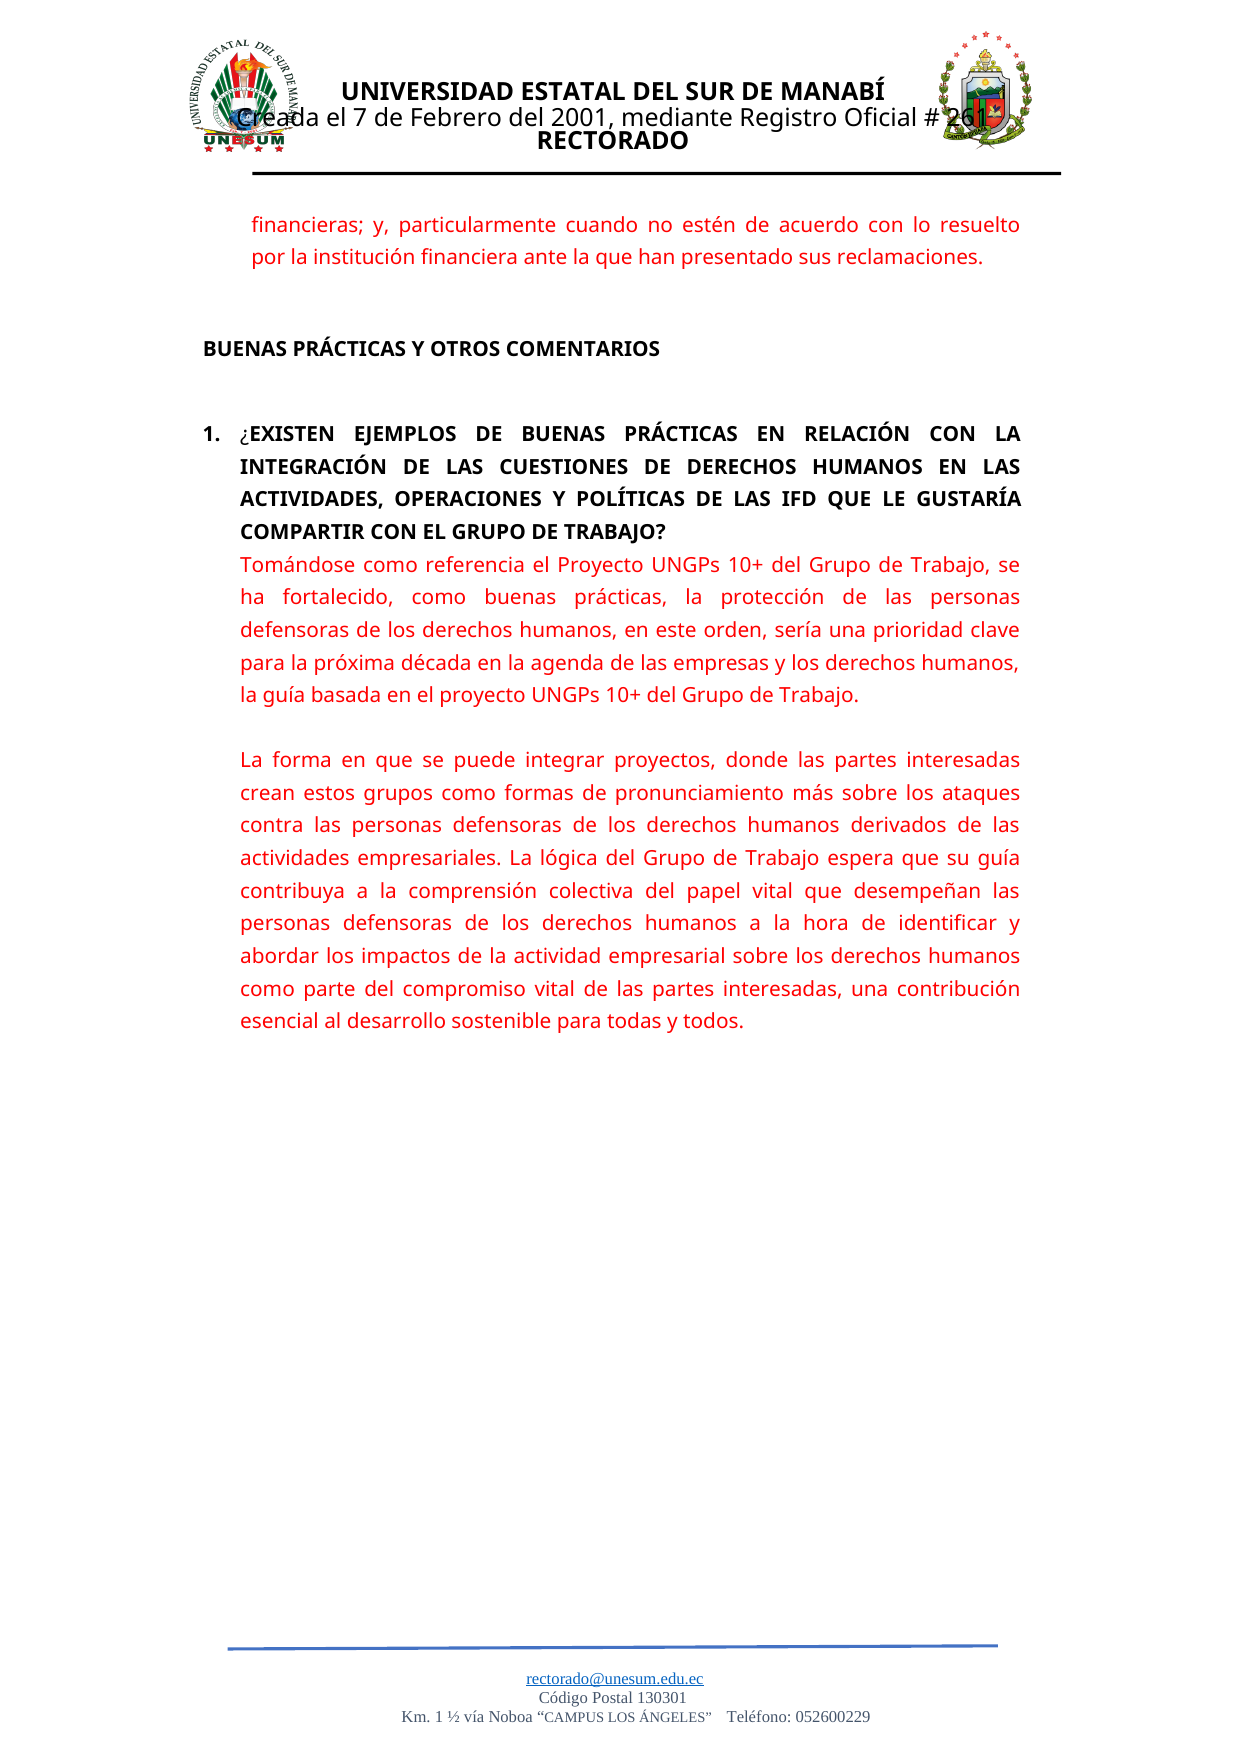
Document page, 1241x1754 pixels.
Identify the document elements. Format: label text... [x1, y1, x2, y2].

text La forma en que se puede integrar proyectos, donde las partes interesadas crean estos grupos como formas de pronunciamiento más sobre los ataques contra las personas defensoras de los derechos humanos derivados de las actividades empresariales. La lógica del Grupo de Trabajo espera que su guía contribuya a la comprensión colectiva del papel vital que desempeñan las personas defensoras de los derechos humanos a la hora de identificar y abordar los impactos de la actividad empresarial sobre los derechos humanos como parte del compromiso vital de las partes interesadas, una contribución esencial al desarrollo sostenible para todas y todos. [240, 745, 1021, 1035]
text Tomándose como referencia el Proyecto UNGPs 10+ del Grupo de Trabajo, se ha fortalecido, como buenas prácticas, la protección de las personas defensoras de los derechos humanos, en este orden, sería una prioridad clave para la próxima década en la agenda de las empresas y los derechos humanos, la guía basada en el proyecto UNGPs 10+ del Grupo de Trabajo. [240, 550, 1021, 709]
list ¿EXISTEN EJEMPLOS DE BUENAS PRÁCTICAS EN RELACIÓN CON LA INTEGRACIÓN DE LAS CUESTIONES DE DERECHOS HUMANOS EN LAS ACTIVIDADES, OPERACIONES Y POLÍTICAS DE LAS IFD QUE LE GUSTARÍA COMPARTIR CON EL GRUPO DE TRABAJO? [202, 419, 1021, 546]
subtitle BUENAS PRÁCTICAS Y OTROS COMENTARIOS [203, 334, 1034, 363]
picture [903, 26, 1065, 150]
picture [184, 35, 303, 152]
picture [294, 114, 301, 124]
